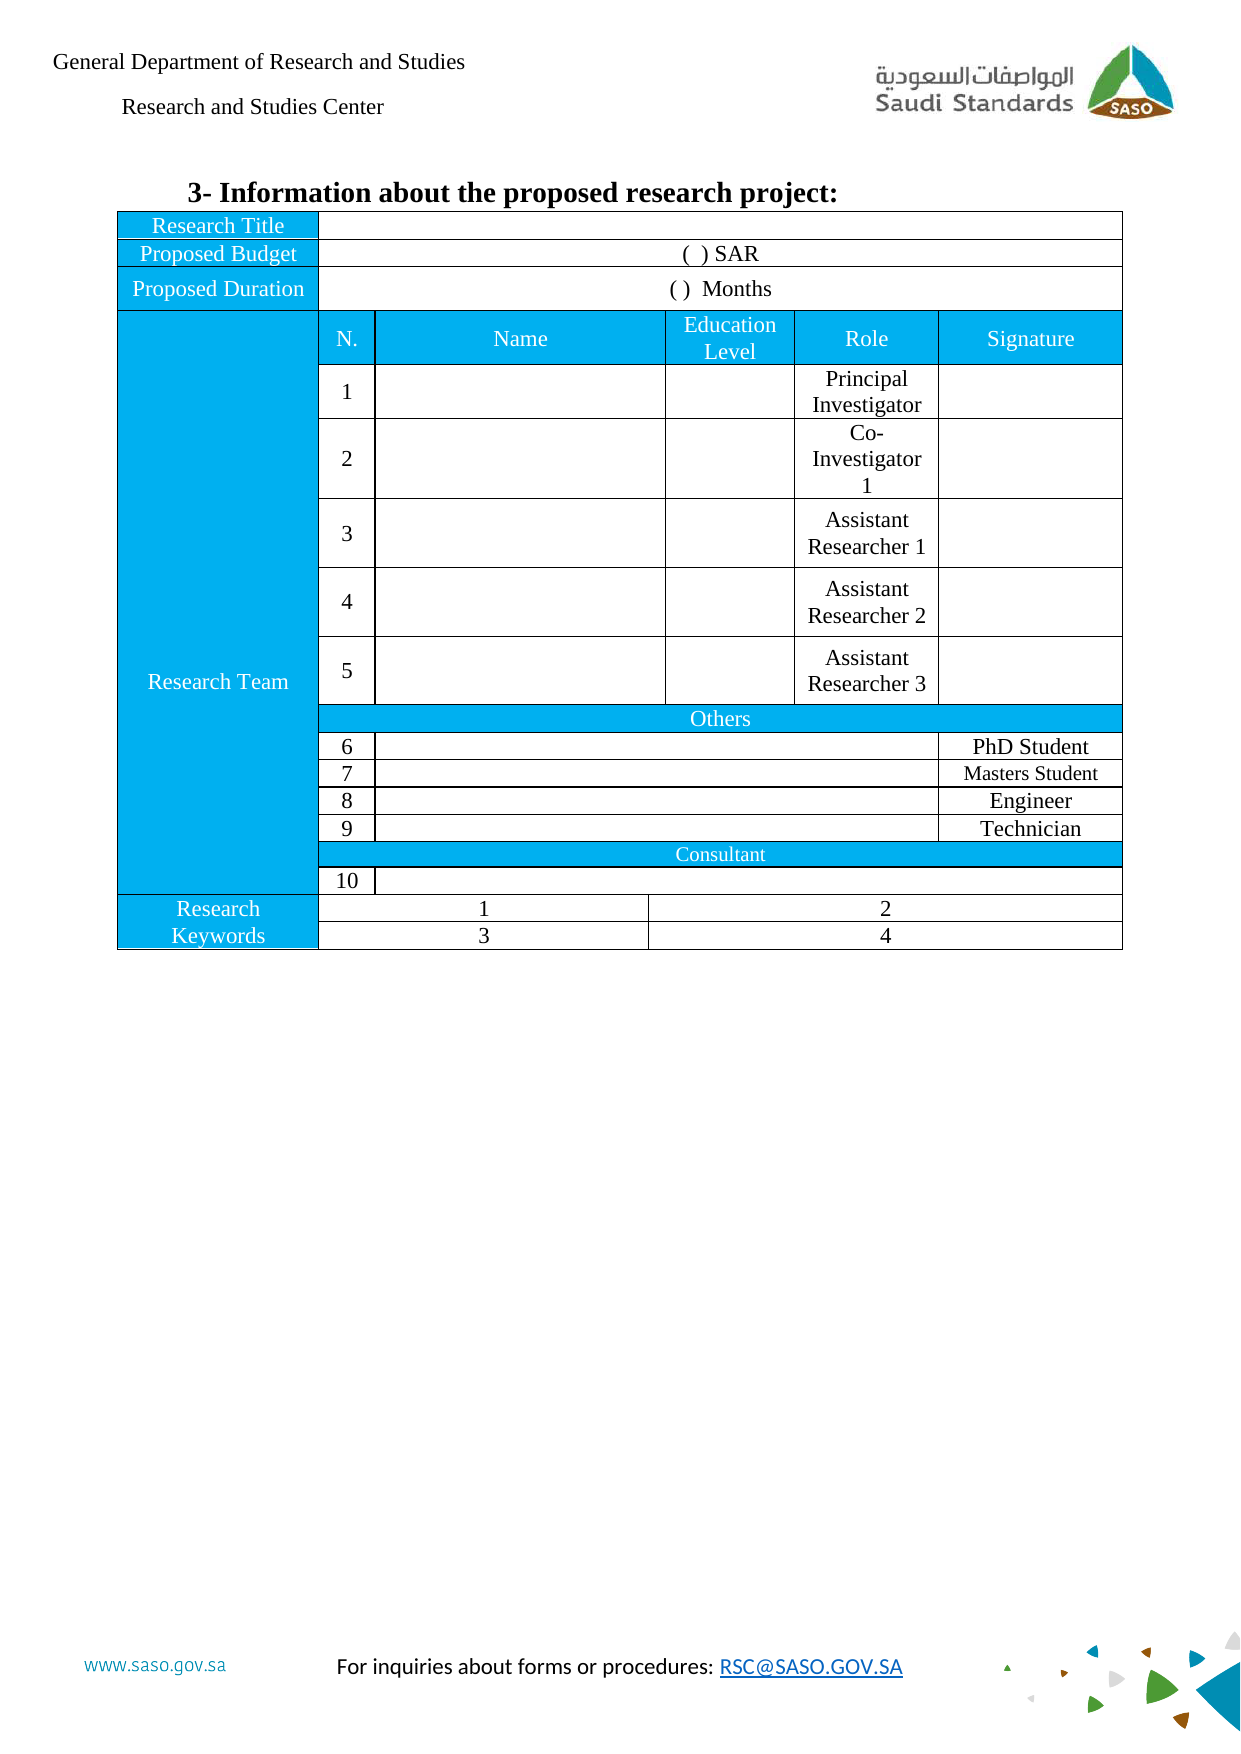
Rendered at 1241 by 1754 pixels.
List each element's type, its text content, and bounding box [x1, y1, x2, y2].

table_cell 2 [319, 419, 374, 498]
table_cell ( ) Months [319, 267, 1122, 310]
table_cell [376, 788, 938, 814]
table_cell [666, 419, 794, 498]
table_cell 8 [319, 788, 374, 814]
subtitle 3- Information about the proposed research project: [187, 175, 1053, 208]
table_cell Co- Investigator 1 [795, 419, 938, 498]
table_cell [376, 568, 665, 636]
picture [983, 1619, 1241, 1739]
table_cell Signature [939, 311, 1122, 364]
table_cell [376, 637, 665, 704]
table_cell Others [319, 705, 1122, 732]
table_cell Research Team [118, 311, 318, 894]
table_cell Engineer [939, 788, 1122, 814]
table_cell N. [319, 311, 374, 364]
table_cell [666, 637, 794, 704]
table_cell Assistant Researcher 1 [795, 499, 938, 567]
table_cell Assistant Researcher 3 [795, 637, 938, 704]
table_cell [666, 499, 794, 567]
table_cell [376, 365, 665, 418]
table_cell Research Keywords [118, 895, 318, 948]
table_cell 6 [319, 733, 374, 759]
table_cell 4 [319, 568, 374, 636]
table_cell Role [795, 311, 938, 364]
table_cell 9 [319, 815, 374, 841]
table_cell [666, 568, 794, 636]
table_cell Education Level [666, 311, 794, 364]
table_cell [376, 733, 938, 759]
table_cell Consultant [319, 842, 1122, 866]
table_cell Technician [939, 815, 1122, 841]
table_cell Masters Student [939, 760, 1122, 786]
table_cell 10 [319, 868, 374, 894]
table_cell 3 [319, 499, 374, 567]
table_cell 7 [319, 760, 374, 786]
table_cell 1 [319, 895, 648, 921]
picture [78, 1648, 237, 1684]
table_cell [939, 499, 1122, 567]
table_cell [376, 419, 665, 498]
table_cell 3 [319, 922, 648, 948]
table_cell Proposed Duration [118, 267, 318, 310]
table_cell 1 [319, 365, 374, 418]
table_cell [939, 419, 1122, 498]
table_cell [376, 499, 665, 567]
table_header Research Title [118, 212, 318, 238]
table_cell [939, 365, 1122, 418]
table_cell [376, 815, 938, 841]
table_cell [666, 365, 794, 418]
table_cell [939, 568, 1122, 636]
table_cell Proposed Budget [118, 240, 318, 266]
table_cell [376, 760, 938, 786]
table_cell ( ) SAR [319, 240, 1122, 266]
table_cell 2 [649, 895, 1122, 921]
table_cell Principal Investigator [795, 365, 938, 418]
table_cell 5 [319, 637, 374, 704]
table_cell Assistant Researcher 2 [795, 568, 938, 636]
table_cell [939, 637, 1122, 704]
table_cell [376, 868, 1122, 894]
table_cell Name [376, 311, 665, 364]
table_cell PhD Student [939, 733, 1122, 759]
table_header [319, 212, 1122, 238]
table_cell 4 [649, 922, 1122, 948]
